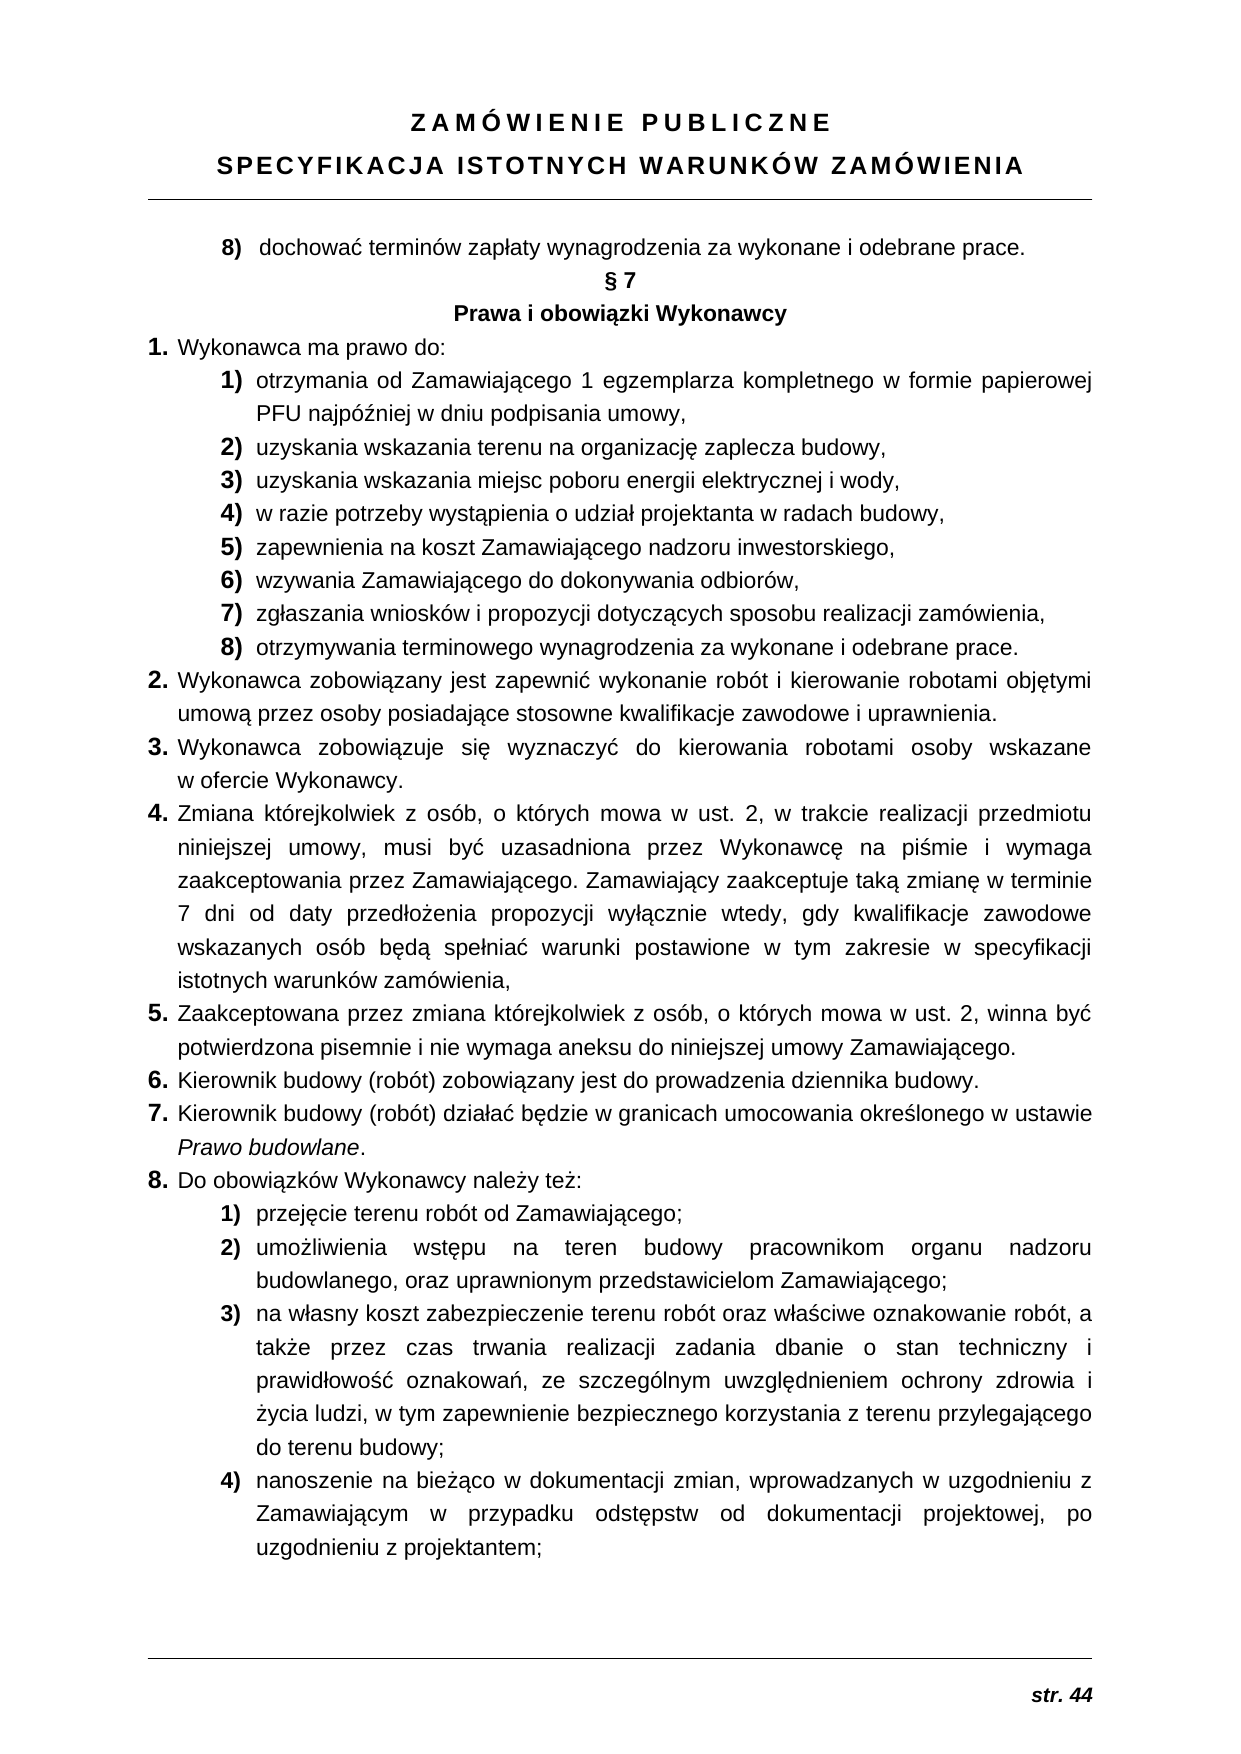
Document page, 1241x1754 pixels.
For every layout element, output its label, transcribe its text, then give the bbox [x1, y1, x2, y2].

text § 7 [148, 262, 1092, 295]
list Wykonawca zobowiązany jest zapewnić wykonanie robót i kierowanie robotami objętymi umową przez osoby posiadające stosowne kwalifikacje zawodowe i uprawnienia. [148, 662, 1092, 728]
list Kierownik budowy (robót) działać będzie w granicach umocowania określonego w ustawie Prawo budowlane. [148, 1095, 1092, 1162]
list na własny koszt zabezpieczenie terenu robót oraz właściwe oznakowanie robót, a także przez czas trwania realizacji zadania dbanie o stan techniczny i prawidłowość oznakowań, ze szczególnym uwzględnieniem ochrony zdrowia i życia ludzi, w tym zapewnienie bezpiecznego korzystania z terenu przylegającego do terenu budowy; [220, 1295, 1092, 1462]
list uzyskania wskazania miejsc poboru energii elektrycznej i wody, [220, 462, 1092, 495]
list umożliwienia wstępu na teren budowy pracownikom organu nadzoru budowlanego, oraz uprawnionym przedstawicielom Zamawiającego; [220, 1228, 1092, 1295]
list dochować terminów zapłaty wynagrodzenia za wykonane i odebrane prace. [221, 228, 1092, 262]
list Wykonawca zobowiązuje się wyznaczyć do kierowania robotami osoby wskazane w ofercie Wykonawcy. [148, 728, 1092, 795]
list zgłaszania wniosków i propozycji dotyczących sposobu realizacji zamówienia, [220, 595, 1092, 628]
list otrzymywania terminowego wynagrodzenia za wykonane i odebrane prace. [220, 628, 1092, 662]
list Zaakceptowana przez zmiana którejkolwiek z osób, o których mowa w ust. 2, winna być potwierdzona pisemnie i nie wymaga aneksu do niniejszej umowy Zamawiającego. [148, 995, 1092, 1062]
list Kierownik budowy (robót) zobowiązany jest do prowadzenia dziennika budowy. [148, 1062, 1092, 1095]
list Wykonawca ma prawo do: [148, 328, 1092, 362]
list Do obowiązków Wykonawcy należy też: [148, 1162, 1092, 1195]
list nanoszenie na bieżąco w dokumentacji zmian, wprowadzanych w uzgodnieniu z Zamawiającym w przypadku odstępstw od dokumentacji projektowej, po uzgodnieniu z projektantem; [220, 1462, 1092, 1562]
list zapewnienia na koszt Zamawiającego nadzoru inwestorskiego, [220, 528, 1092, 562]
list wzywania Zamawiającego do dokonywania odbiorów, [220, 562, 1092, 595]
text Prawa i obowiązki Wykonawcy [148, 295, 1092, 328]
list uzyskania wskazania terenu na organizację zaplecza budowy, [220, 428, 1092, 462]
list w razie potrzeby wystąpienia o udział projektanta w radach budowy, [220, 495, 1092, 528]
list otrzymania od Zamawiającego 1 egzemplarza kompletnego w formie papierowej PFU najpóźniej w dniu podpisania umowy, [220, 362, 1092, 428]
list przejęcie terenu robót od Zamawiającego; [220, 1195, 1092, 1228]
list Zmiana którejkolwiek z osób, o których mowa w ust. 2, w trakcie realizacji przedmiotu niniejszej umowy, musi być uzasadniona przez Wykonawcę na piśmie i wymaga zaakceptowania przez Zamawiającego. Zamawiający zaakceptuje taką zmianę w terminie 7 dni od daty przedłożenia propozycji wyłącznie wtedy, gdy kwalifikacje zawodowe wskazanych osób będą spełniać warunki postawione w tym zakresie w specyfikacji istotnych warunków zamówienia, [148, 795, 1092, 995]
